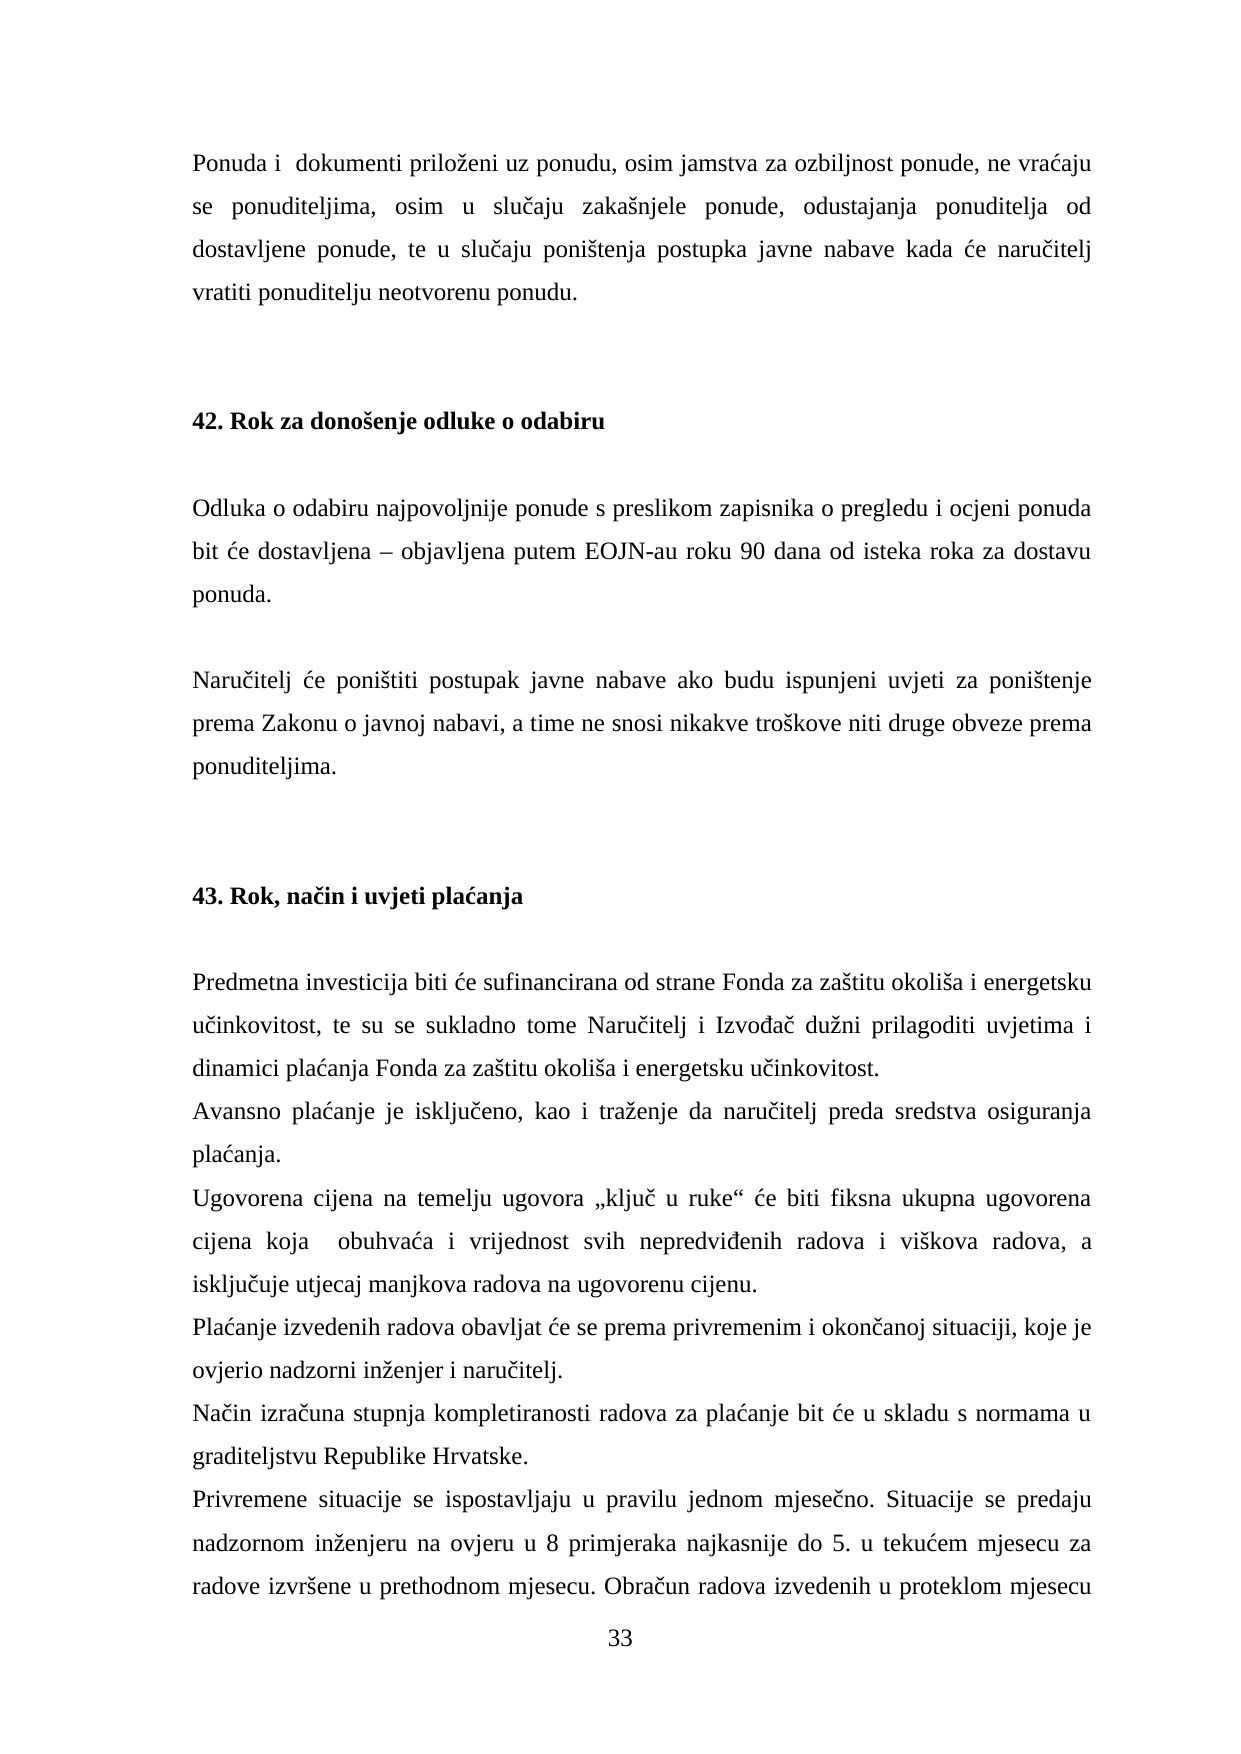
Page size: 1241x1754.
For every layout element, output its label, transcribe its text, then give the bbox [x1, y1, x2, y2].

text Ponuda i dokumenti priloženi uz ponudu, osim jamstva za ozbiljnost ponude, ne vraćaju se ponuditeljima, osim u slučaju zakašnjele ponude, odustajanja ponuditelja od dostavljene ponude, te u slučaju poništenja postupka javne nabave kada će naručitelj vratiti ponuditelju neotvorenu ponudu. [192, 148, 1093, 306]
text Naručitelj će poništiti postupak javne nabave ako budu ispunjeni uvjeti za poništenje prema Zakonu o javnoj nabavi, a time ne snosi nikakve troškove niti druge obveze prema ponuditeljima. [192, 665, 1093, 780]
text Odluka o odabiru najpovoljnije ponude s preslikom zapisnika o pregledu i ocjeni ponuda bit će dostavljena – objavljena putem EOJN-au roku 90 dana od isteka roka za dostavu ponuda. [192, 493, 1093, 608]
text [192, 1484, 1093, 1599]
text Predmetna investicija biti će sufinancirana od strane Fonda za zaštitu okoliša i energetsku učinkovitost, te su se sukladno tome Naručitelj i Izvođač dužni prilagoditi uvjetima i dinamici plaćanja Fonda za zaštitu okoliša i energetsku učinkovitost. [192, 967, 1093, 1082]
text 43. Rok, način i uvjeti plaćanja [192, 881, 1093, 909]
text Način izračuna stupnja kompletiranosti radova za plaćanje bit će u skladu s normama u graditeljstvu Republike Hrvatske. [192, 1398, 1093, 1470]
text Avansno plaćanje je isključeno, kao i traženje da naručitelj preda sredstva osiguranja plaćanja. [192, 1096, 1093, 1168]
text Plaćanje izvedenih radova obavljat će se prema privremenim i okončanoj situaciji, koje je ovjerio nadzorni inženjer i naručitelj. [192, 1312, 1093, 1384]
text Ugovorena cijena na temelju ugovora „ključ u ruke“ će biti fiksna ukupna ugovorena cijena koja obuhvaća i vrijednost svih nepredviđenih radova i viškova radova, a isključuje utjecaj manjkova radova na ugovorenu cijenu. [192, 1183, 1093, 1298]
text 42. Rok za donošenje odluke o odabiru [192, 406, 1093, 435]
